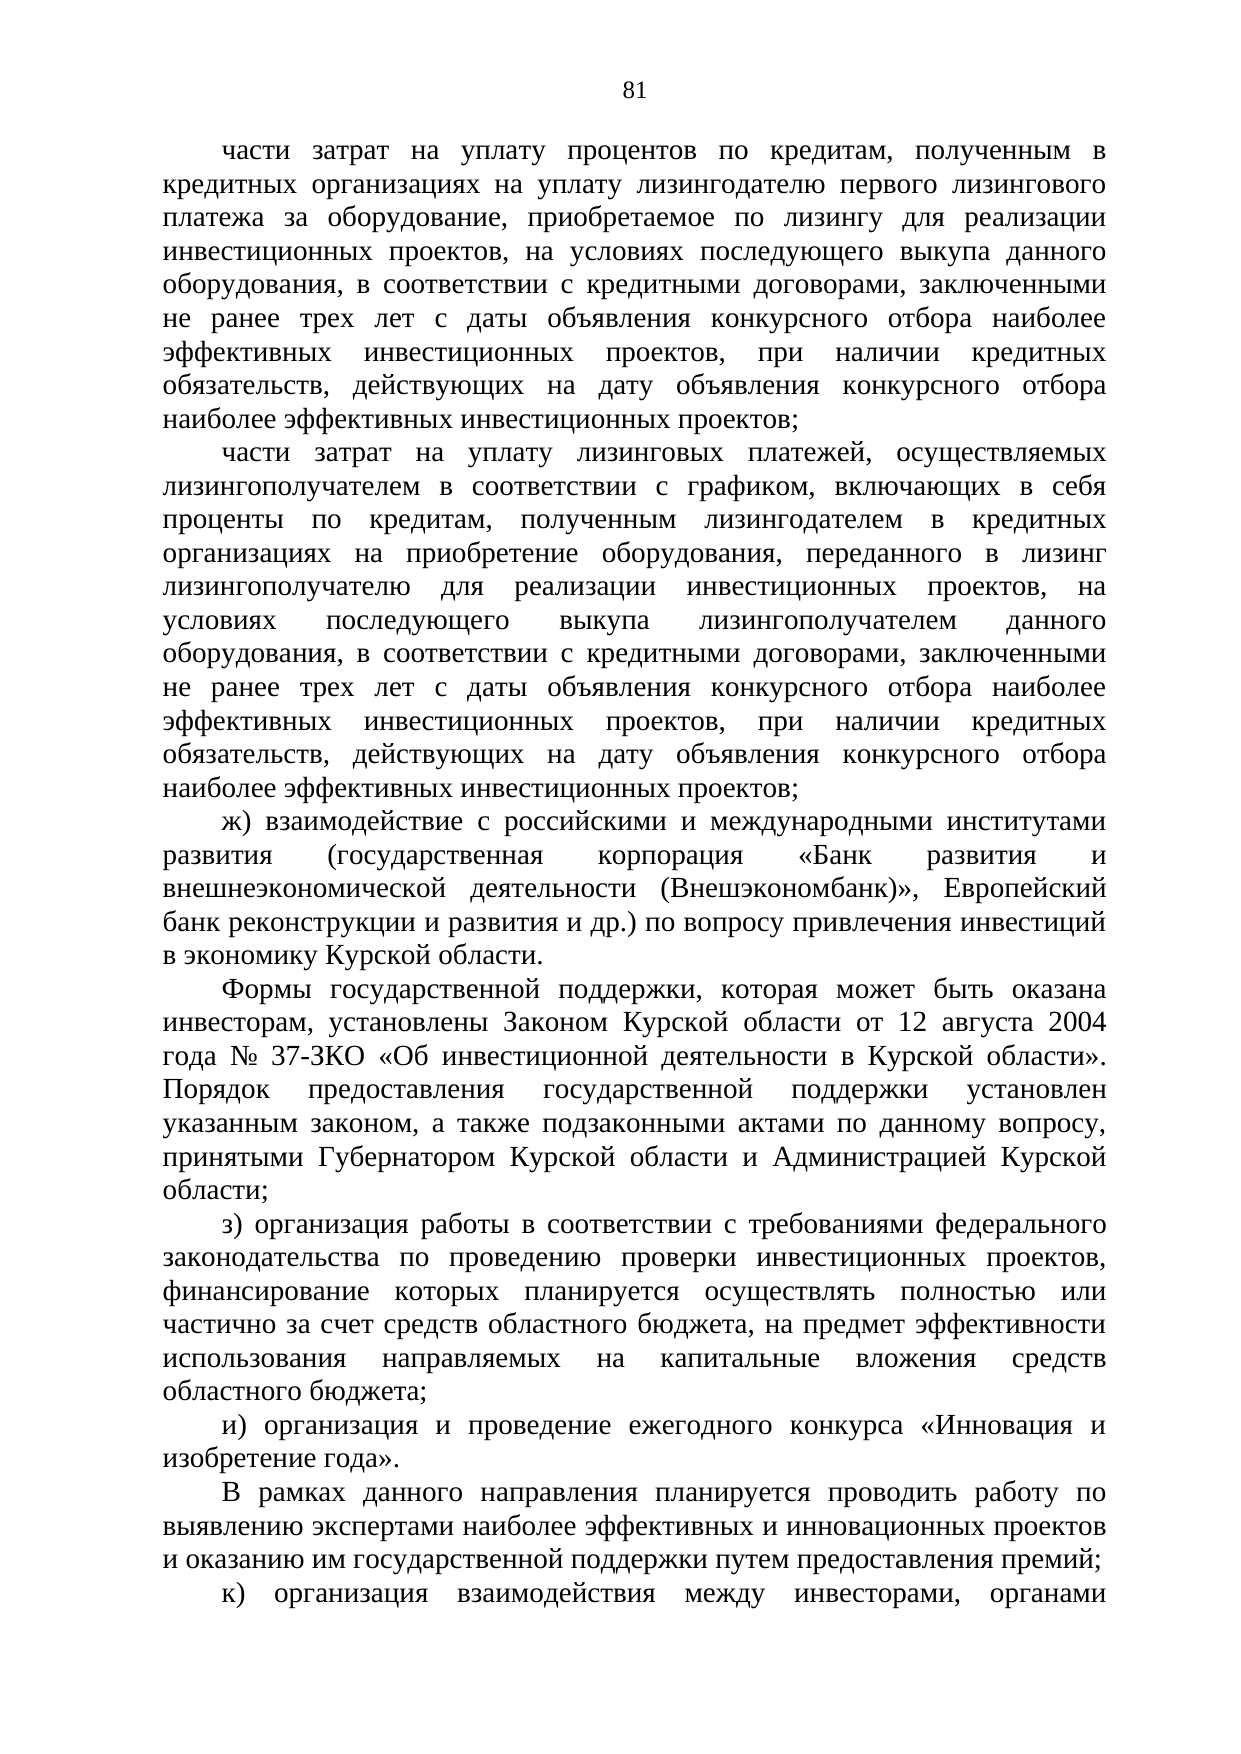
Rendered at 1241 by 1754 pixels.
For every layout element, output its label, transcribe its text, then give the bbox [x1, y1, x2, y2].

text з) организация работы в соответствии с требованиями федерального законодательства по проведению проверки инвестиционных проектов, финансирование которых планируется осуществлять полностью или частично за счет средств областного бюджета, на предмет эффективности использования направляемых на капитальные вложения средств областного бюджета; [162, 1206, 1107, 1407]
text части затрат на уплату процентов по кредитам, полученным в кредитных организациях на уплату лизингодателю первого лизингового платежа за оборудование, приобретаемое по лизингу для реализации инвестиционных проектов, на условиях последующего выкупа данного оборудования, в соответствии с кредитными договорами, заключенными не ранее трех лет с даты объявления конкурсного отбора наиболее эффективных инвестиционных проектов, при наличии кредитных обязательств, действующих на дату объявления конкурсного отбора наиболее эффективных инвестиционных проектов; [162, 132, 1107, 434]
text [162, 1575, 1107, 1608]
text части затрат на уплату лизинговых платежей, осуществляемых лизингополучателем в соответствии с графиком, включающих в себя проценты по кредитам, полученным лизингодателем в кредитных организациях на приобретение оборудования, переданного в лизинг лизингополучателю для реализации инвестиционных проектов, на условиях последующего выкупа лизингополучателем данного оборудования, в соответствии с кредитными договорами, заключенными не ранее трех лет с даты объявления конкурсного отбора наиболее эффективных инвестиционных проектов, при наличии кредитных обязательств, действующих на дату объявления конкурсного отбора наиболее эффективных инвестиционных проектов; [162, 434, 1107, 803]
text ж) взаимодействие с российскими и международными институтами развития (государственная корпорация «Банк развития и внешнеэкономической деятельности (Внешэкономбанк)», Европейский банк реконструкции и развития и др.) по вопросу привлечения инвестиций в экономику Курской области. [162, 803, 1107, 971]
text Формы государственной поддержки, которая может быть оказана инвесторам, установлены Законом Курской области от 12 августа 2004 года № 37-ЗКО «Об инвестиционной деятельности в Курской области». Порядок предоставления государственной поддержки установлен указанным законом, а также подзаконными актами по данному вопросу, принятыми Губернатором Курской области и Администрацией Курской области; [162, 971, 1107, 1206]
text и) организация и проведение ежегодного конкурса «Инновация и изобретение года». [162, 1407, 1107, 1474]
text В рамках данного направления планируется проводить работу по выявлению экспертами наиболее эффективных и инновационных проектов и оказанию им государственной поддержки путем предоставления премий; [162, 1474, 1107, 1575]
